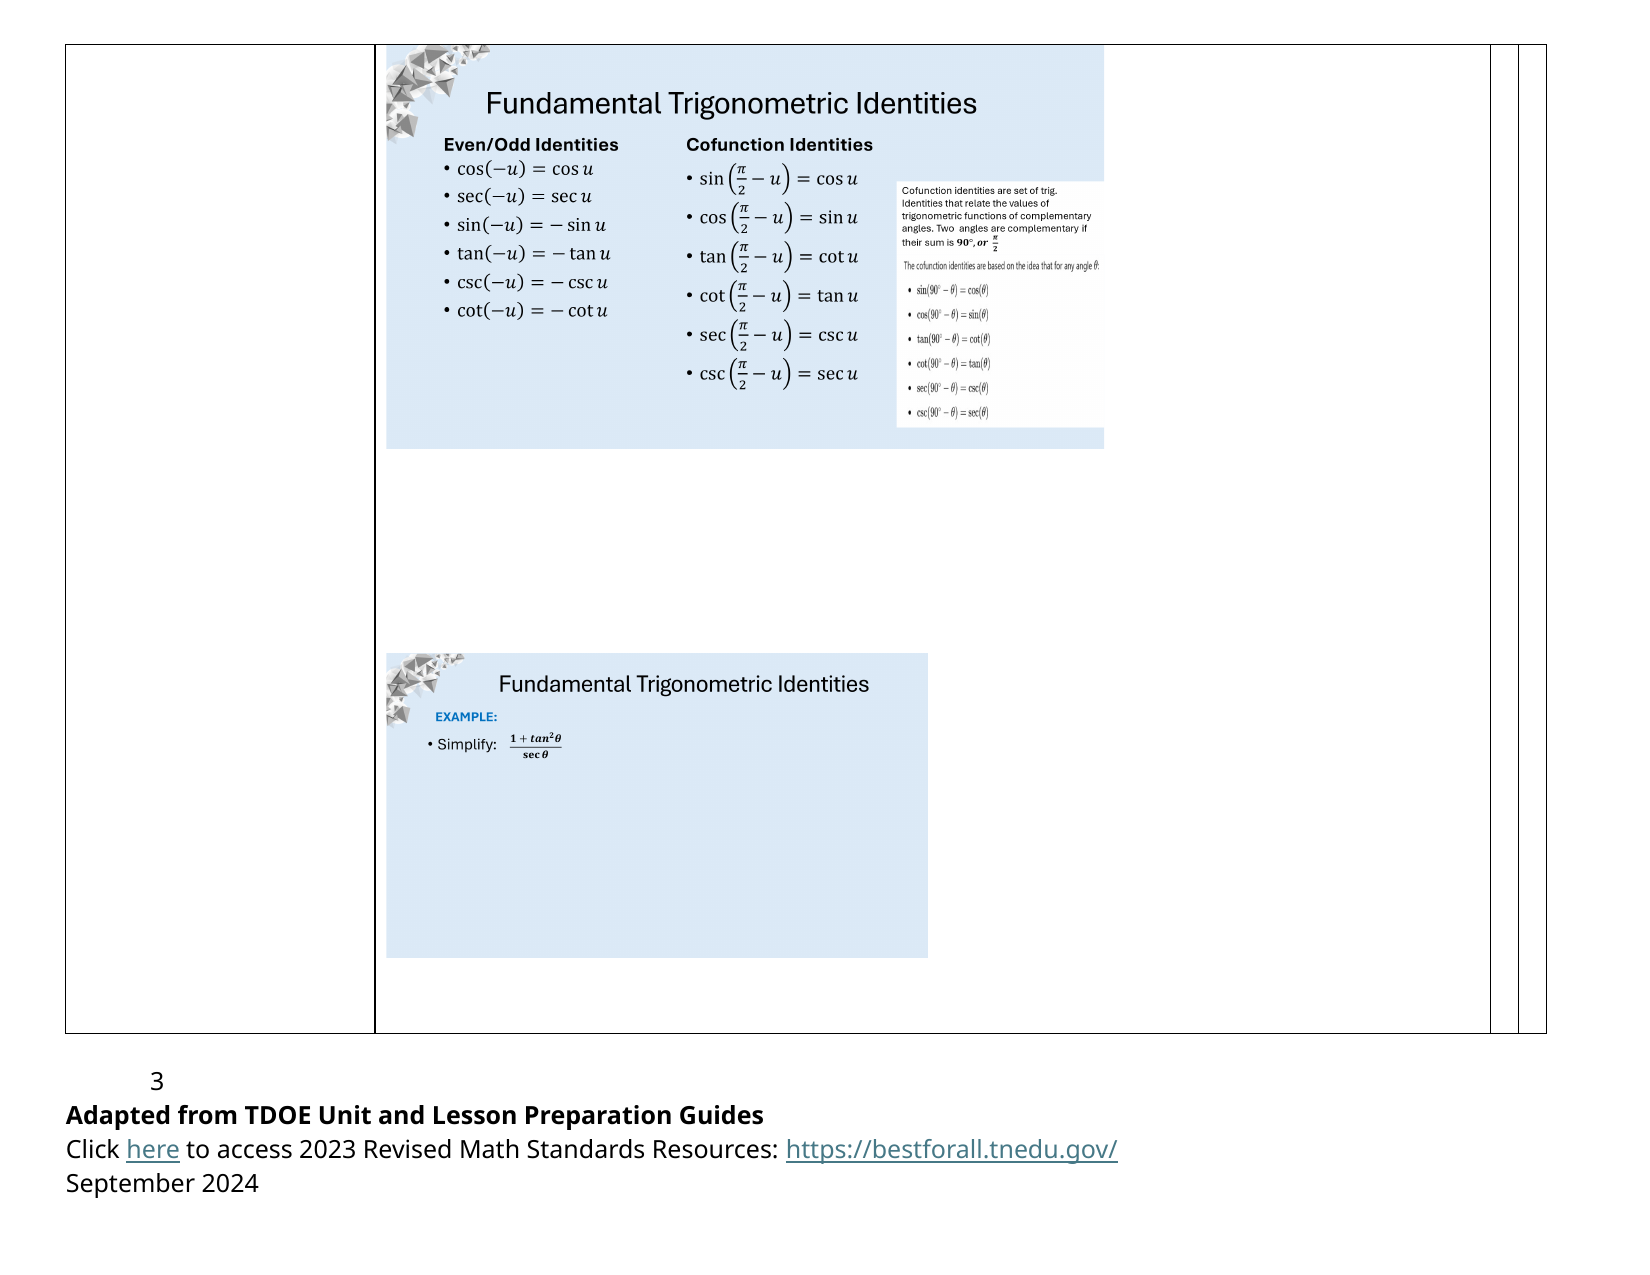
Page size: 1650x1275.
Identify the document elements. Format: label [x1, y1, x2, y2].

picture [386, 653, 928, 958]
table_cell [376, 45, 1490, 1033]
table_cell [66, 45, 374, 1033]
table_cell [1491, 45, 1518, 1033]
picture [386, 45, 1105, 449]
table_cell [1519, 45, 1546, 1033]
